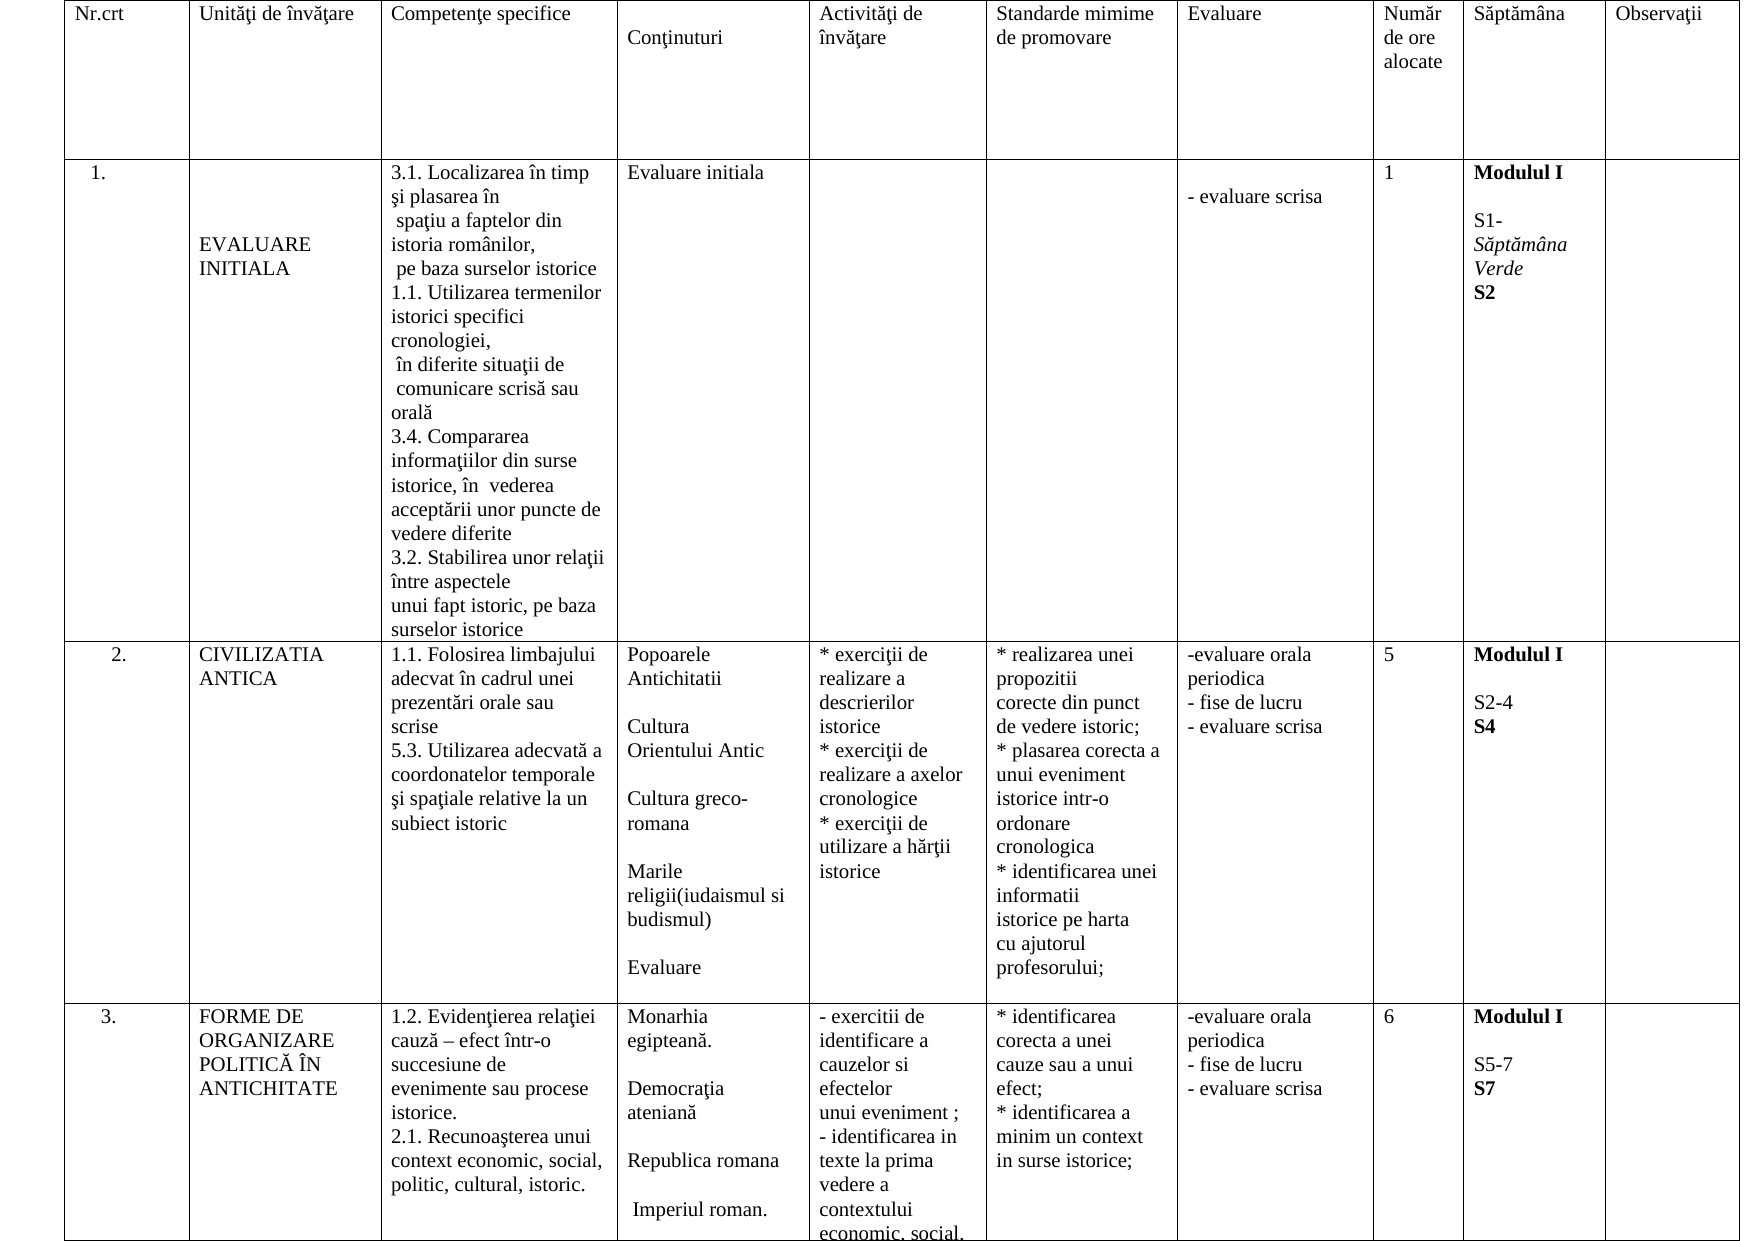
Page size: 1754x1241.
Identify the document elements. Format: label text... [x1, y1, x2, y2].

table_header Număr de ore alocate [1374, 1, 1463, 159]
table_cell [1606, 160, 1739, 641]
table_header Standarde mimime de promovare [987, 1, 1177, 159]
table_cell -evaluare orala periodica - fise de lucru - evaluare scrisa [1178, 642, 1373, 1003]
table_cell 3. [65, 1004, 189, 1240]
table_cell 2. [65, 642, 189, 1003]
table_cell [810, 160, 986, 641]
table_cell 6 [1374, 1004, 1463, 1240]
table_header Observaţii [1606, 1, 1739, 159]
table_cell * exerciţii de realizare a descrierilor istorice * exerciţii de realizare a axelor cronologice * exerciţii de utilizare a hărţii istorice [810, 642, 986, 1003]
table_cell [1606, 1004, 1739, 1240]
table_cell - evaluare scrisa [1178, 160, 1373, 641]
table_header Nr.crt [65, 1, 189, 159]
table_cell Forme de organizare politică în Antichitate [190, 1004, 381, 1240]
table_cell Evaluare initiala [618, 160, 809, 641]
table_cell Civilizatia antica [190, 642, 381, 1003]
table_header Săptămâna [1464, 1, 1605, 159]
table_cell 1 [1374, 160, 1463, 641]
table_cell * realizarea unei propozitii corecte din punct de vedere istoric; * plasarea corecta a unui eveniment istorice intr-o ordonare cronologica * identificarea unei informatii istorice pe harta cu ajutorul profesorului; [987, 642, 1177, 1003]
table_cell 1.2. Evidenţierea relaţiei cauză – efect într-o succesiune de evenimente sau procese istorice. 2.1. Recunoaşterea unui context economic, social, politic, cultural, istoric. [382, 1004, 617, 1240]
table_header Activităţi de învăţare [810, 1, 986, 159]
table_header Competenţe specifice [382, 1, 617, 159]
table_cell - exercitii de identificare a cauzelor si efectelor unui eveniment ; - identificarea in texte la prima vedere a contextului economic, social, politic sau cultural; [810, 1004, 986, 1240]
table_cell Modulul I S1-Săptămâna Verde S2 [1464, 160, 1605, 641]
table_cell * identificarea corecta a unei cauze sau a unui efect; * identificarea a minim un context in surse istorice; [987, 1004, 1177, 1240]
table_cell [1606, 642, 1739, 1003]
table_cell Monarhia egipteană. Democraţia ateniană Republica romana Imperiul roman. Regatul dac Evaluare [618, 1004, 809, 1240]
table_cell Popoarele Antichitatii Cultura Orientului Antic Cultura greco- romana Marile religii(iudaismul si budismul) Evaluare [618, 642, 809, 1003]
table_cell -evaluare orala periodica - fise de lucru - evaluare scrisa [1178, 1004, 1373, 1240]
table_cell 1.1. Folosirea limbajului adecvat în cadrul unei prezentări orale sau scrise 5.3. Utilizarea adecvată a coordonatelor temporale şi spaţiale relative la un subiect istoric [382, 642, 617, 1003]
table_header Conţinuturi [618, 1, 809, 159]
table_cell 5 [1374, 642, 1463, 1003]
table_cell [987, 160, 1177, 641]
table_cell 3.1. Localizarea în timp şi plasarea în spaţiu a faptelor din istoria românilor, pe baza surselor istorice 1.1. Utilizarea termenilor istorici specifici cronologiei, în diferite situaţii de comunicare scrisă sau orală 3.4. Compararea informaţiilor din surse istorice, în vederea acceptării unor puncte de vedere diferite 3.2. Stabilirea unor relaţii între aspectele unui fapt istoric, pe baza surselor istorice [382, 160, 617, 641]
table_cell Modulul I S5-7 S7 [1464, 1004, 1605, 1240]
table_cell Evaluare Initiala [190, 160, 381, 641]
table_cell 1. [65, 160, 189, 641]
table_header Unităţi de învăţare [190, 1, 381, 159]
table_header Evaluare [1178, 1, 1373, 159]
table_cell Modulul I S2-4 S4 [1464, 642, 1605, 1003]
